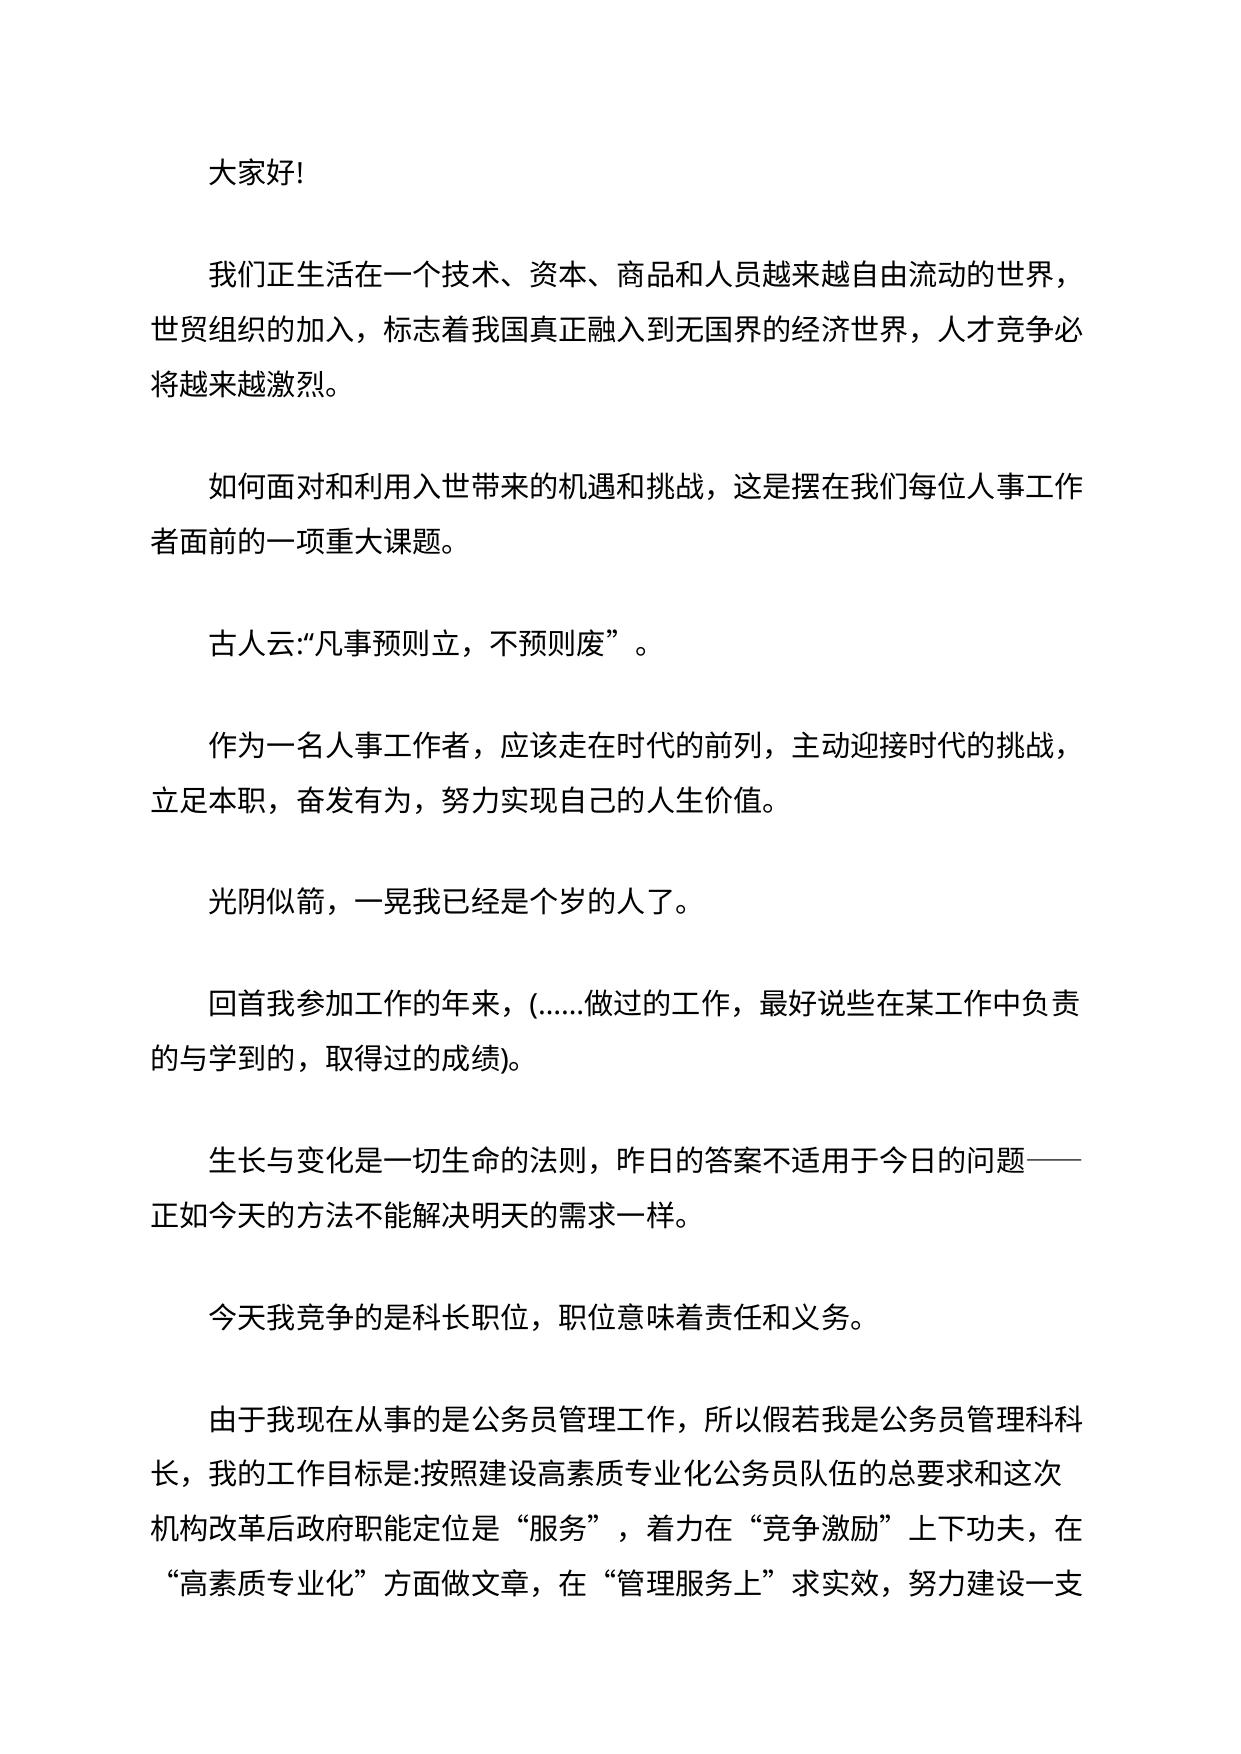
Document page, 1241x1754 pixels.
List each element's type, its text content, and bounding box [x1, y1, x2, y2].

text 光阴似箭，一晃我已经是个岁的人了。 [150, 879, 1090, 921]
text 今天我竞争的是科长职位，职位意味着责任和义务。 [150, 1294, 1090, 1337]
text 古人云:“凡事预则立，不预则废”。 [150, 620, 1090, 663]
text 如何面对和利用入世带来的机遇和挑战，这是摆在我们每位人事工作者面前的一项重大课题。 [150, 463, 1090, 561]
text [150, 1396, 1090, 1603]
text 作为一名人事工作者，应该走在时代的前列，主动迎接时代的挑战，立足本职，奋发有为，努力实现自己的人生价值。 [150, 722, 1090, 819]
text 我们正生活在一个技术、资本、商品和人员越来越自由流动的世界，世贸组织的加入，标志着我国真正融入到无国界的经济世界，人才竞争必将越来越激烈。 [150, 252, 1090, 404]
text 大家好! [150, 150, 1090, 192]
text 生长与变化是一切生命的法则，昨日的答案不适用于今日的问题——正如今天的方法不能解决明天的需求一样。 [150, 1138, 1090, 1235]
text 回首我参加工作的年来，(……做过的工作，最好说些在某工作中负责的与学到的，取得过的成绩)。 [150, 981, 1090, 1078]
